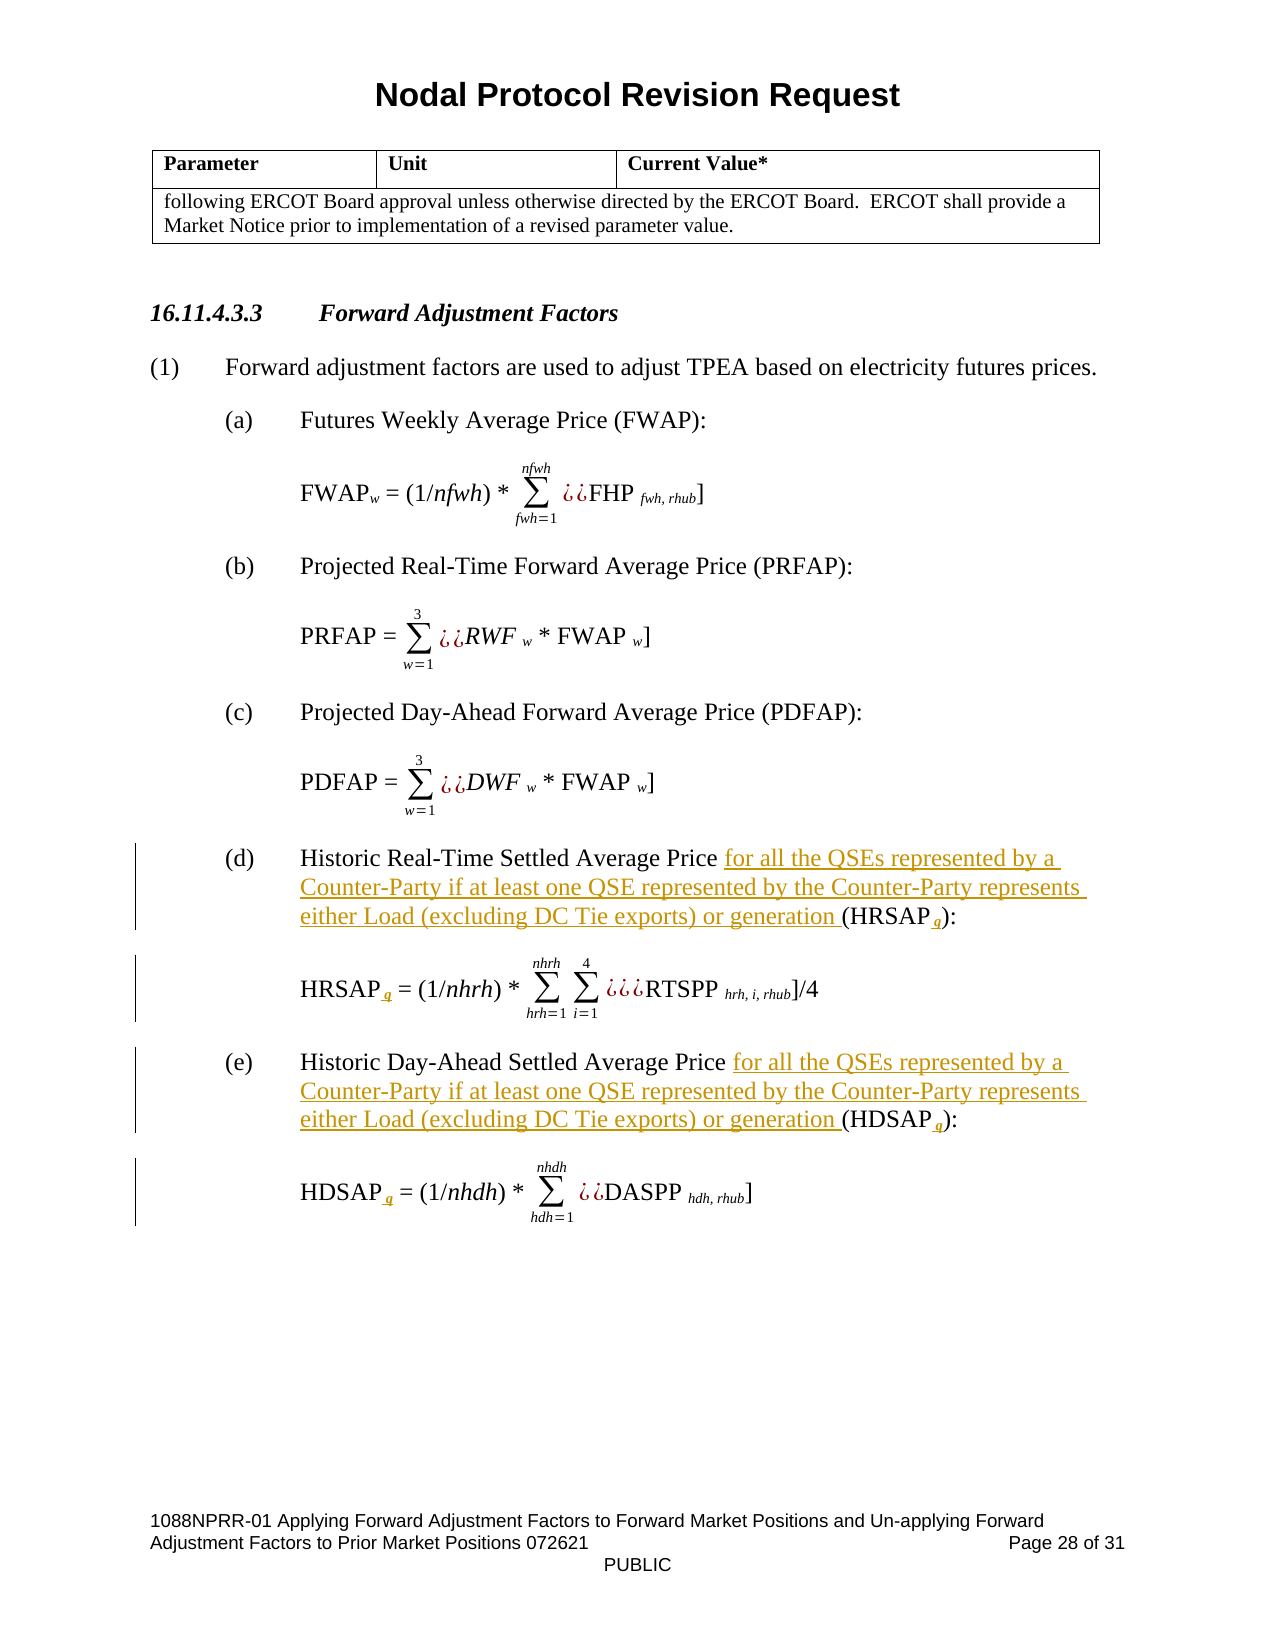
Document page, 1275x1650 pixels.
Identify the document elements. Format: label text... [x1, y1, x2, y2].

text (a) Futures Weekly Average Price (FWAP): [225, 405, 1125, 434]
text (d) Historic Real-Time Settled Average Price (HRSAP): [225, 843, 1125, 930]
text PRFAP = RWF w * FWAP w] [150, 605, 1125, 672]
text HDSAP = (1/nhdh) * DASPP hdh, rhub] [150, 1158, 1125, 1226]
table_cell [153, 189, 1099, 243]
text HRSAP = (1/nhrh) * RTSPP hrh, i, rhub]/4 [150, 955, 1125, 1022]
table_header Unit [377, 151, 616, 188]
text 16.11.4.3.3 Forward Adjustment Factors [150, 298, 1125, 327]
text (e) Historic Day-Ahead Settled Average Price (HDSAP): [225, 1047, 1125, 1133]
table_header Parameter [153, 151, 376, 188]
text FWAPw = (1/nfwh) * FHP fwh, rhub] [150, 459, 1125, 526]
table_header Current Value* [617, 151, 1099, 188]
text (b) Projected Real-Time Forward Average Price (PRFAP): [225, 551, 1125, 580]
text (c) Projected Day-Ahead Forward Average Price (PDFAP): [225, 697, 1125, 726]
text (1) Forward adjustment factors are used to adjust TPEA based on electricity futures prices. [150, 352, 1125, 380]
text PDFAP = DWF w * FWAP w] [300, 751, 1125, 818]
